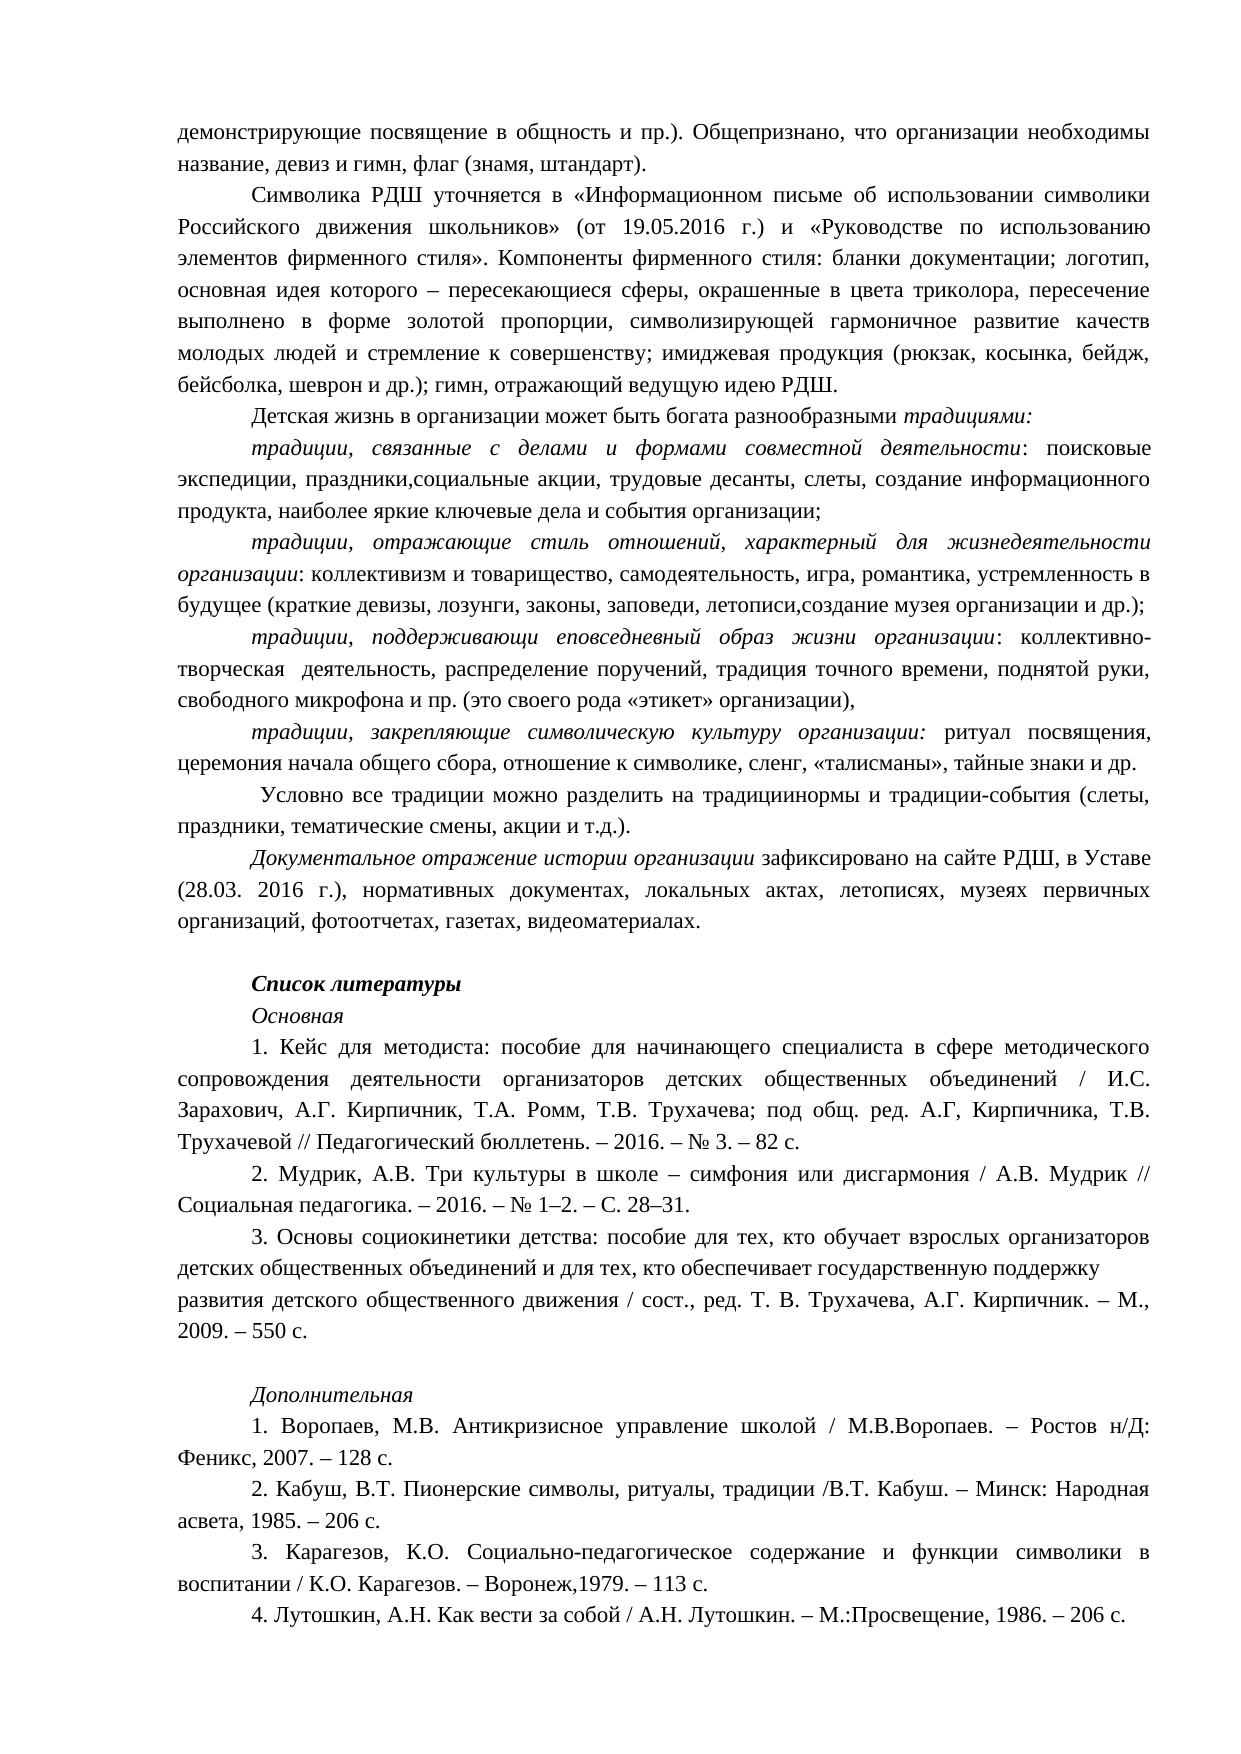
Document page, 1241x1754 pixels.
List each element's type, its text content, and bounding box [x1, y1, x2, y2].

text Детская жизнь в организации может быть богата разнообразными традициями: [177, 402, 1152, 428]
text 2. Кабуш, В.Т. Пионерские символы, ритуалы, традиции /В.Т. Кабуш. – Минск: Народная асвета, 1985. – 206 с. [177, 1475, 1152, 1533]
text традиции, связанные с делами и формами совместной деятельности: поисковые экспедиции, праздники,социальные акции, трудовые десанты, слеты, создание информационного продукта, наиболее яркие ключевые дела и события организации; [177, 434, 1152, 523]
text Документальное отражение истории организации зафиксировано на сайте РДШ, в Уставе (28.03. 2016 г.), нормативных документах, локальных актах, летописях, музеях первичных организаций, фотоотчетах, газетах, видеоматериалах. [177, 844, 1152, 933]
text 1. Кейс для методиста: пособие для начинающего специалиста в сфере методического сопровождения деятельности организаторов детских общественных объединений / И.С. Зарахович, А.Г. Кирпичник, Т.А. Ромм, Т.В. Трухачева; под общ. ред. А.Г, Кирпичника, Т.В. Трухачевой // Педагогический бюллетень. – 2016. – № 3. – 82 с. [177, 1033, 1152, 1154]
text традиции, отражающие стиль отношений, характерный для жизнедеятельности организации: коллективизм и товарищество, самодеятельность, игра, романтика, устремленность в будущее (краткие девизы, лозунги, законы, заповеди, летописи,создание музея организации и др.); [177, 528, 1152, 618]
text 3. Основы социокинетики детства: пособие для тех, кто обучает взрослых организаторов детских общественных объединений и для тех, кто обеспечивает государственную поддержку [177, 1223, 1152, 1281]
text Условно все традиции можно разделить на традициинормы и традиции-события (слеты, праздники, тематические смены, акции и т.д.). [177, 781, 1152, 839]
text Основная [177, 1002, 1152, 1028]
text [177, 118, 1152, 176]
text развития детского общественного движения / сост., ред. Т. В. Трухачева, А.Г. Кирпичник. – М., 2009. – 550 с. [177, 1286, 1152, 1344]
text Символика РДШ уточняется в «Информационном письме об использовании символики Российского движения школьников» (от 19.05.2016 г.) и «Руководстве по использованию элементов фирменного стиля». Компоненты фирменного стиля: бланки документации; логотип, основная идея которого – пересекающиеся сферы, окрашенные в цвета триколора, пересечение выполнено в форме золотой пропорции, символизирующей гармоничное развитие качеств молодых людей и стремление к совершенству; имиджевая продукция (рюкзак, косынка, бейдж, бейсболка, шеврон и др.); гимн, отражающий ведущую идею РДШ. [177, 181, 1152, 397]
text традиции, поддерживающи еповседневный образ жизни организации: коллективно-творческая деятельность, распределение поручений, традиция точного времени, поднятой руки, свободного микрофона и пр. (это своего рода «этикет» организации), [177, 623, 1152, 713]
text Дополнительная [177, 1381, 1152, 1407]
text Список литературы [177, 970, 1152, 997]
text 2. Мудрик, А.В. Три культуры в школе – симфония или дисгармония / А.В. Мудрик // Социальная педагогика. – 2016. – № 1–2. – С. 28–31. [177, 1160, 1152, 1218]
text традиции, закрепляющие символическую культуру организации: ритуал посвящения, церемония начала общего сбора, отношение к символике, сленг, «талисманы», тайные знаки и др. [177, 718, 1152, 776]
text 1. Воропаев, М.В. Антикризисное управление школой / М.В.Воропаев. – Ростов н/Д: Феникс, 2007. – 128 с. [177, 1412, 1152, 1470]
text 3. Карагезов, К.О. Социально-педагогическое содержание и функции символики в воспитании / К.О. Карагезов. – Воронеж,1979. – 113 с. [177, 1538, 1152, 1596]
text 4. Лутошкин, А.Н. Как вести за собой / А.Н. Лутошкин. – М.:Просвещение, 1986. – 206 с. [177, 1602, 1152, 1628]
